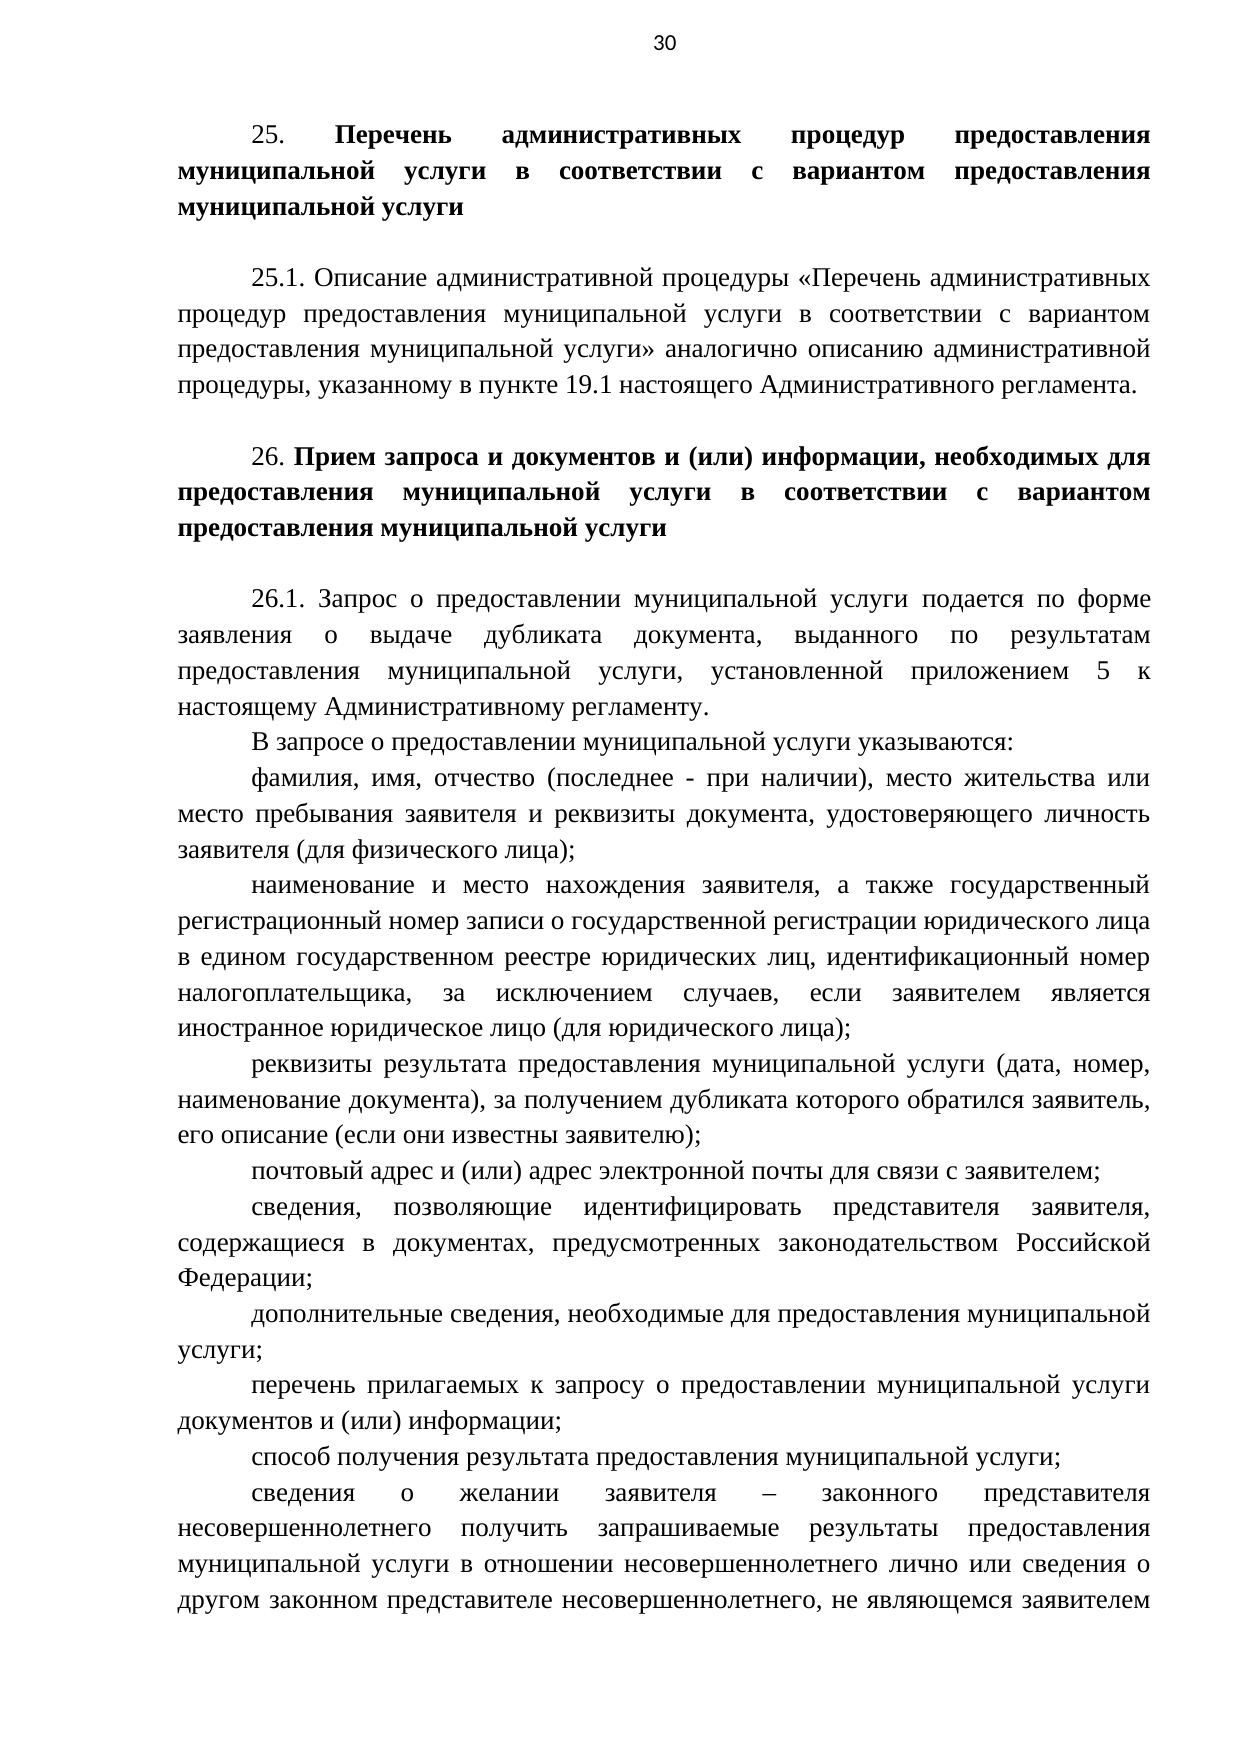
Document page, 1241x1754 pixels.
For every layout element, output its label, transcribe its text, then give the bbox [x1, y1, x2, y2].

text способ получения результата предоставления муниципальной услуги; [177, 1440, 1152, 1471]
text почтовый адрес и (или) адрес электронной почты для связи с заявителем; [177, 1154, 1152, 1185]
text перечень прилагаемых к запросу о предоставлении муниципальной услуги документов и (или) информации; [177, 1369, 1152, 1436]
text фамилия, имя, отчество (последнее - при наличии), место жительства или место пребывания заявителя и реквизиты документа, удостоверяющего личность заявителя (для физического лица); [177, 761, 1152, 864]
text дополнительные сведения, необходимые для предоставления муниципальной услуги; [177, 1297, 1152, 1364]
text В запросе о предоставлении муниципальной услуги указываются: [177, 726, 1152, 757]
text 26.1. Запрос о предоставлении муниципальной услуги подается по форме заявления о выдаче дубликата документа, выданного по результатам предоставления муниципальной услуги, установленной приложением 5 к настоящему Административному регламенту. [177, 583, 1152, 721]
text 26. Прием запроса и документов и (или) информации, необходимых для предоставления муниципальной услуги в соответствии с вариантом предоставления муниципальной услуги [177, 440, 1152, 542]
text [177, 1476, 1152, 1614]
text 25. Перечень административных процедур предоставления муниципальной услуги в соответствии с вариантом предоставления муниципальной услуги [177, 118, 1152, 221]
text реквизиты результата предоставления муниципальной услуги (дата, номер, наименование документа), за получением дубликата которого обратился заявитель, его описание (если они известны заявителю); [177, 1047, 1152, 1150]
text наименование и место нахождения заявителя, а также государственный регистрационный номер записи о государственной регистрации юридического лица в едином государственном реестре юридических лиц, идентификационный номер налогоплательщика, за исключением случаев, если заявителем является иностранное юридическое лицо (для юридического лица); [177, 868, 1152, 1042]
text сведения, позволяющие идентифицировать представителя заявителя, содержащиеся в документах, предусмотренных законодательством Российской Федерации; [177, 1190, 1152, 1293]
text 25.1. Описание административной процедуры «Перечень административных процедур предоставления муниципальной услуги в соответствии с вариантом предоставления муниципальной услуги» аналогично описанию административной процедуры, указанному в пункте 19.1 настоящего Административного регламента. [177, 261, 1152, 399]
